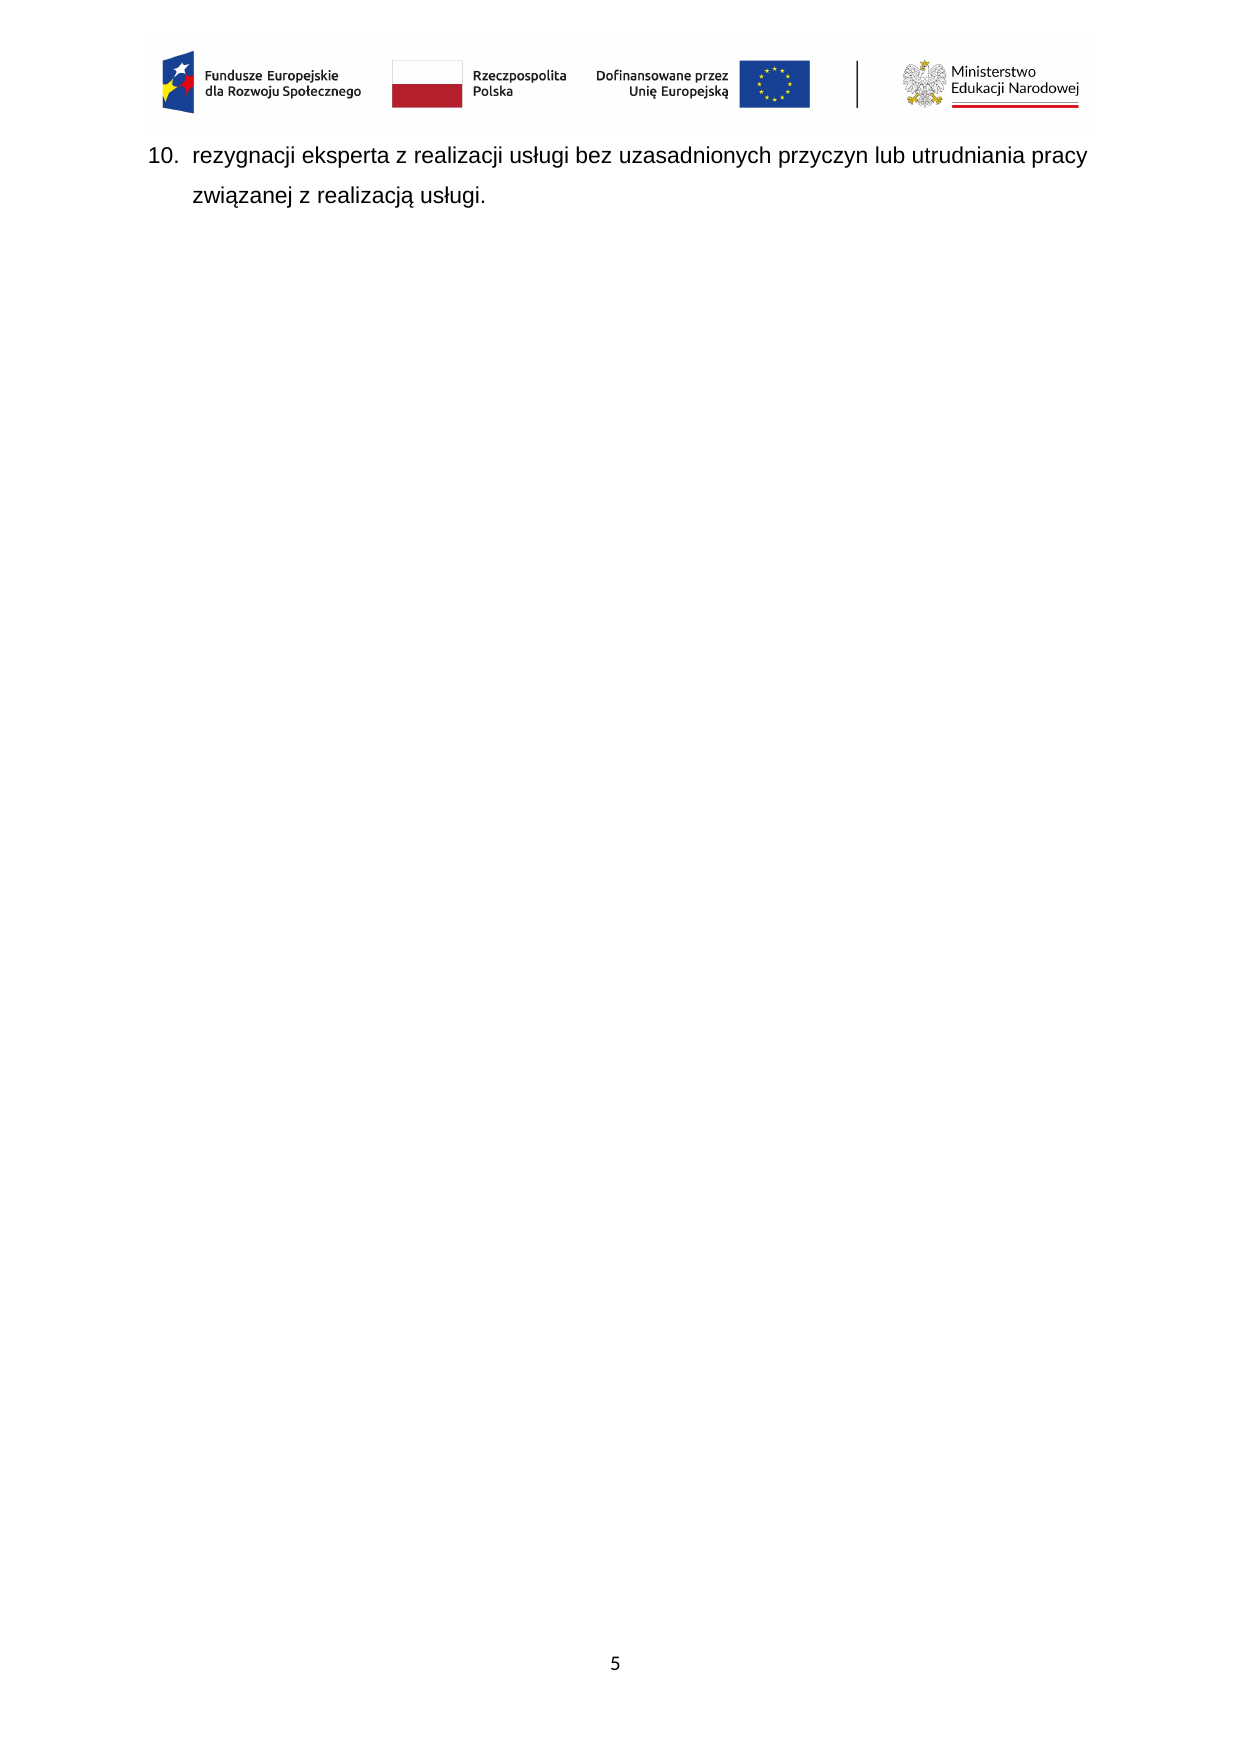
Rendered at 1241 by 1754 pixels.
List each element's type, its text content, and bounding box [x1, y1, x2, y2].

picture [147, 35, 1094, 129]
list rezygnacji eksperta z realizacji usługi bez uzasadnionych przyczyn lub utrudniania pracy związanej z realizacją usługi. [148, 118, 1093, 208]
